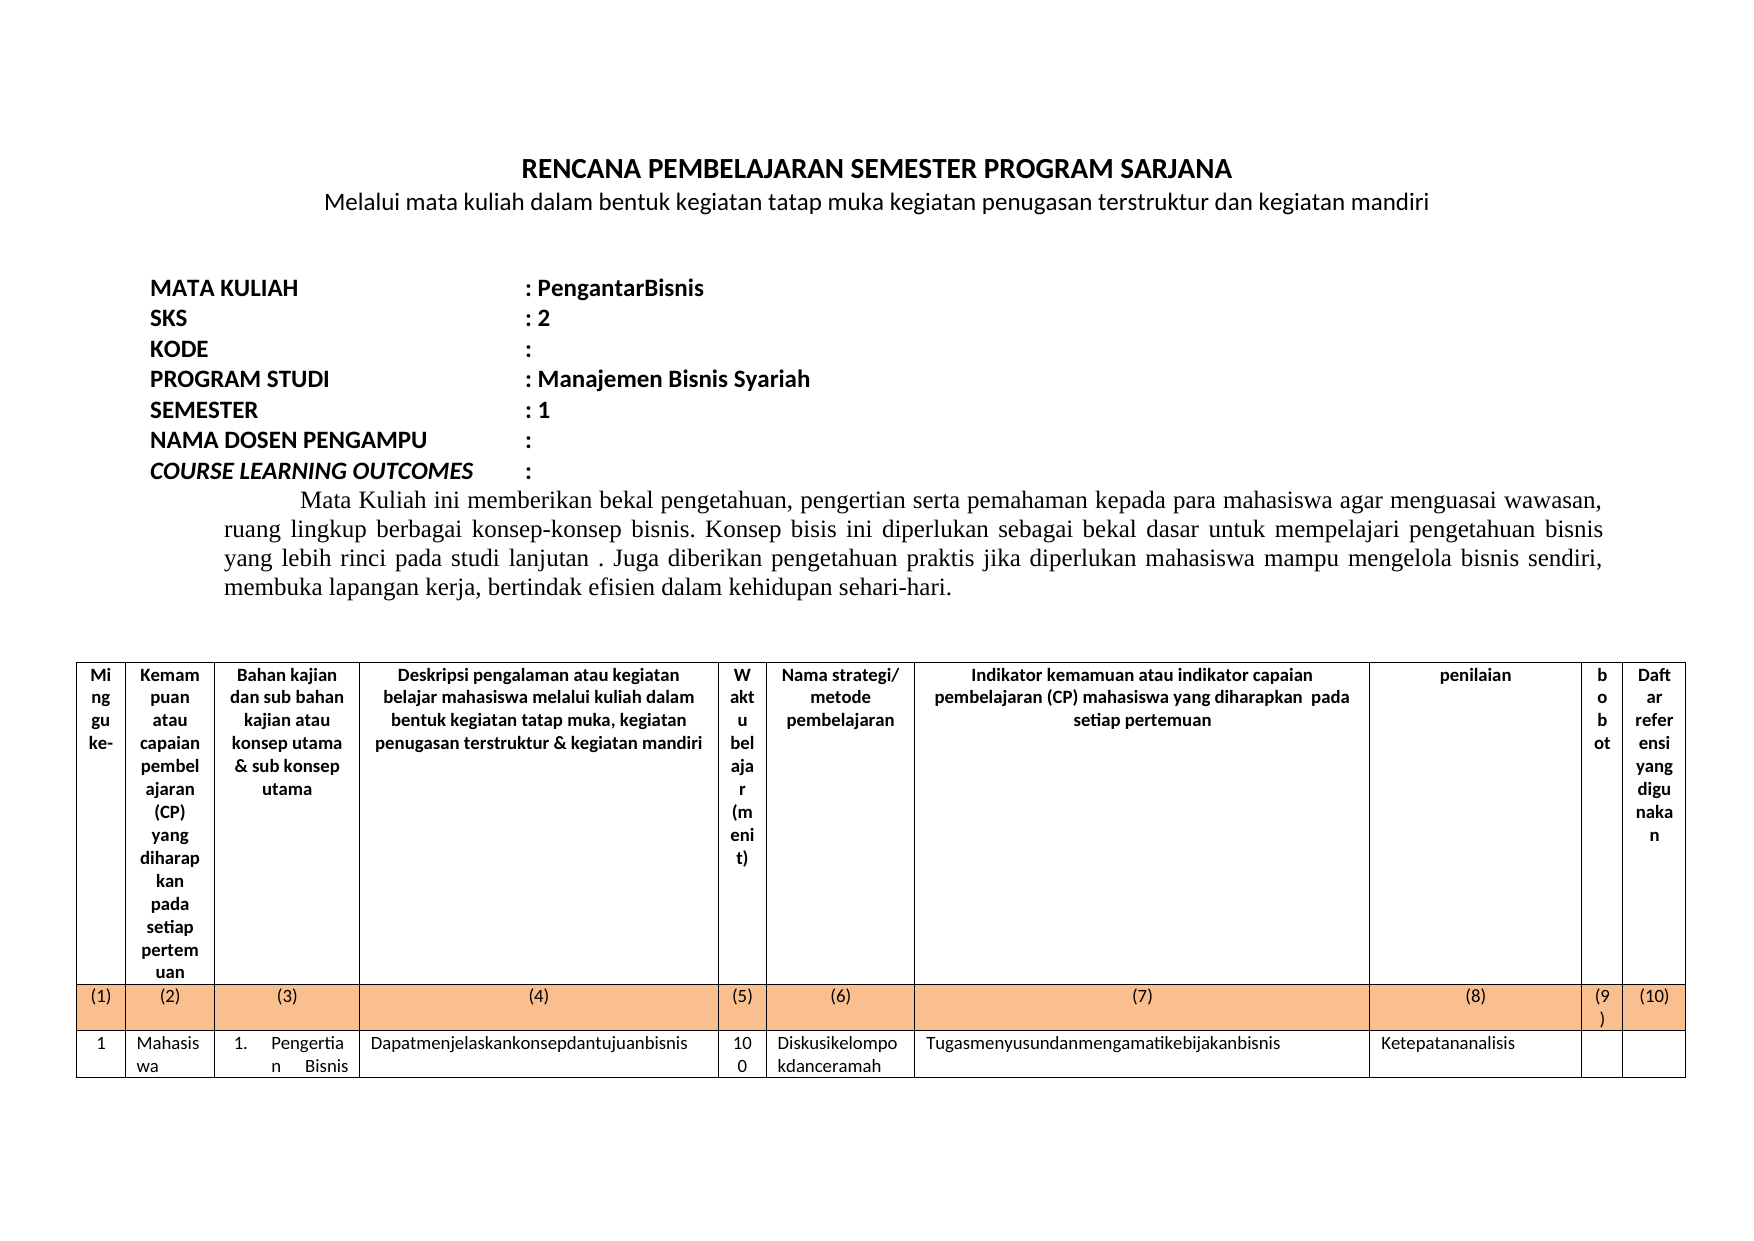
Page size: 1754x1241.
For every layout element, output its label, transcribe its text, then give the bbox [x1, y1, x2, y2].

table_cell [360, 1031, 718, 1077]
table_cell (8) [1370, 985, 1581, 1030]
table_header Indikator kemamuan atau indikator capaian pembelajaran (CP) mahasiswa yang diharapkan pada setiap pertemuan [915, 663, 1369, 983]
table_header Deskripsi pengalaman atau kegiatan belajar mahasiswa melalui kuliah dalam bentuk kegiatan tatap muka, kegiatan penugasan terstruktur & kegiatan mandiri [360, 663, 718, 983]
table_cell (5) [719, 985, 766, 1030]
table_header Kemampuan atau capaian pembelajaran (CP) yang diharapkan pada setiap pertemuan [126, 663, 214, 983]
table_cell (4) [360, 985, 718, 1030]
table_cell Ketepatananalisis [1370, 1031, 1581, 1077]
table_cell (9) [1582, 985, 1622, 1030]
table_cell 1 [77, 1031, 125, 1077]
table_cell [915, 1031, 1369, 1077]
table_cell (10) [1623, 985, 1685, 1030]
text Melalui mata kuliah dalam bentuk kegiatan tatap muka kegiatan penugasan terstruktur dan kegiatan mandiri [150, 186, 1604, 216]
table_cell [767, 1031, 914, 1077]
table_cell (2) [126, 985, 214, 1030]
table_cell (3) [215, 985, 359, 1030]
table_cell (7) [915, 985, 1369, 1030]
table_header Daftar referensi yang digunakan [1623, 663, 1685, 983]
table_header Minggu ke- [77, 663, 125, 983]
table_header bobot [1582, 663, 1622, 983]
text SEMESTER : 1 [150, 394, 1604, 424]
table_cell [1623, 1031, 1685, 1077]
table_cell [126, 1031, 214, 1077]
text Mata Kuliah ini memberikan bekal pengetahuan, pengertian serta pemahaman kepada para mahasiswa agar menguasai wawasan, ruang lingkup berbagai konsep-konsep bisnis. Konsep bisis ini diperlukan sebagai bekal dasar untuk mempelajari pengetahuan bisnis yang lebih rinci pada studi lanjutan . Juga diberikan pengetahuan praktis jika diperlukan mahasiswa mampu mengelola bisnis sendiri, membuka lapangan kerja, bertindak efisien dalam kehidupan sehari-hari. [224, 486, 1604, 601]
text MATA KULIAH : PengantarBisnis [150, 272, 1604, 302]
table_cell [215, 1031, 359, 1077]
table_cell (6) [767, 985, 914, 1030]
text KODE : [150, 333, 1604, 363]
table_header penilaian [1370, 663, 1581, 983]
text SKS : 2 [150, 302, 1604, 333]
text RENCANA PEMBELAJARAN SEMESTER PROGRAM SARJANA [150, 150, 1604, 186]
text COURSE LEARNING OUTCOMES : [150, 455, 1604, 486]
text NAMA DOSEN PENGAMPU : [150, 424, 1604, 455]
table_cell (1) [77, 985, 125, 1030]
table_header Nama strategi/ metode pembelajaran [767, 663, 914, 983]
table_header Waktu belajar (menit) [719, 663, 766, 983]
text PROGRAM STUDI : Manajemen Bisnis Syariah [150, 363, 1604, 394]
table_cell [1582, 1031, 1622, 1077]
table_cell 100 [719, 1031, 766, 1077]
table_header Bahan kajian dan sub bahan kajian atau konsep utama & sub konsep utama [215, 663, 359, 983]
